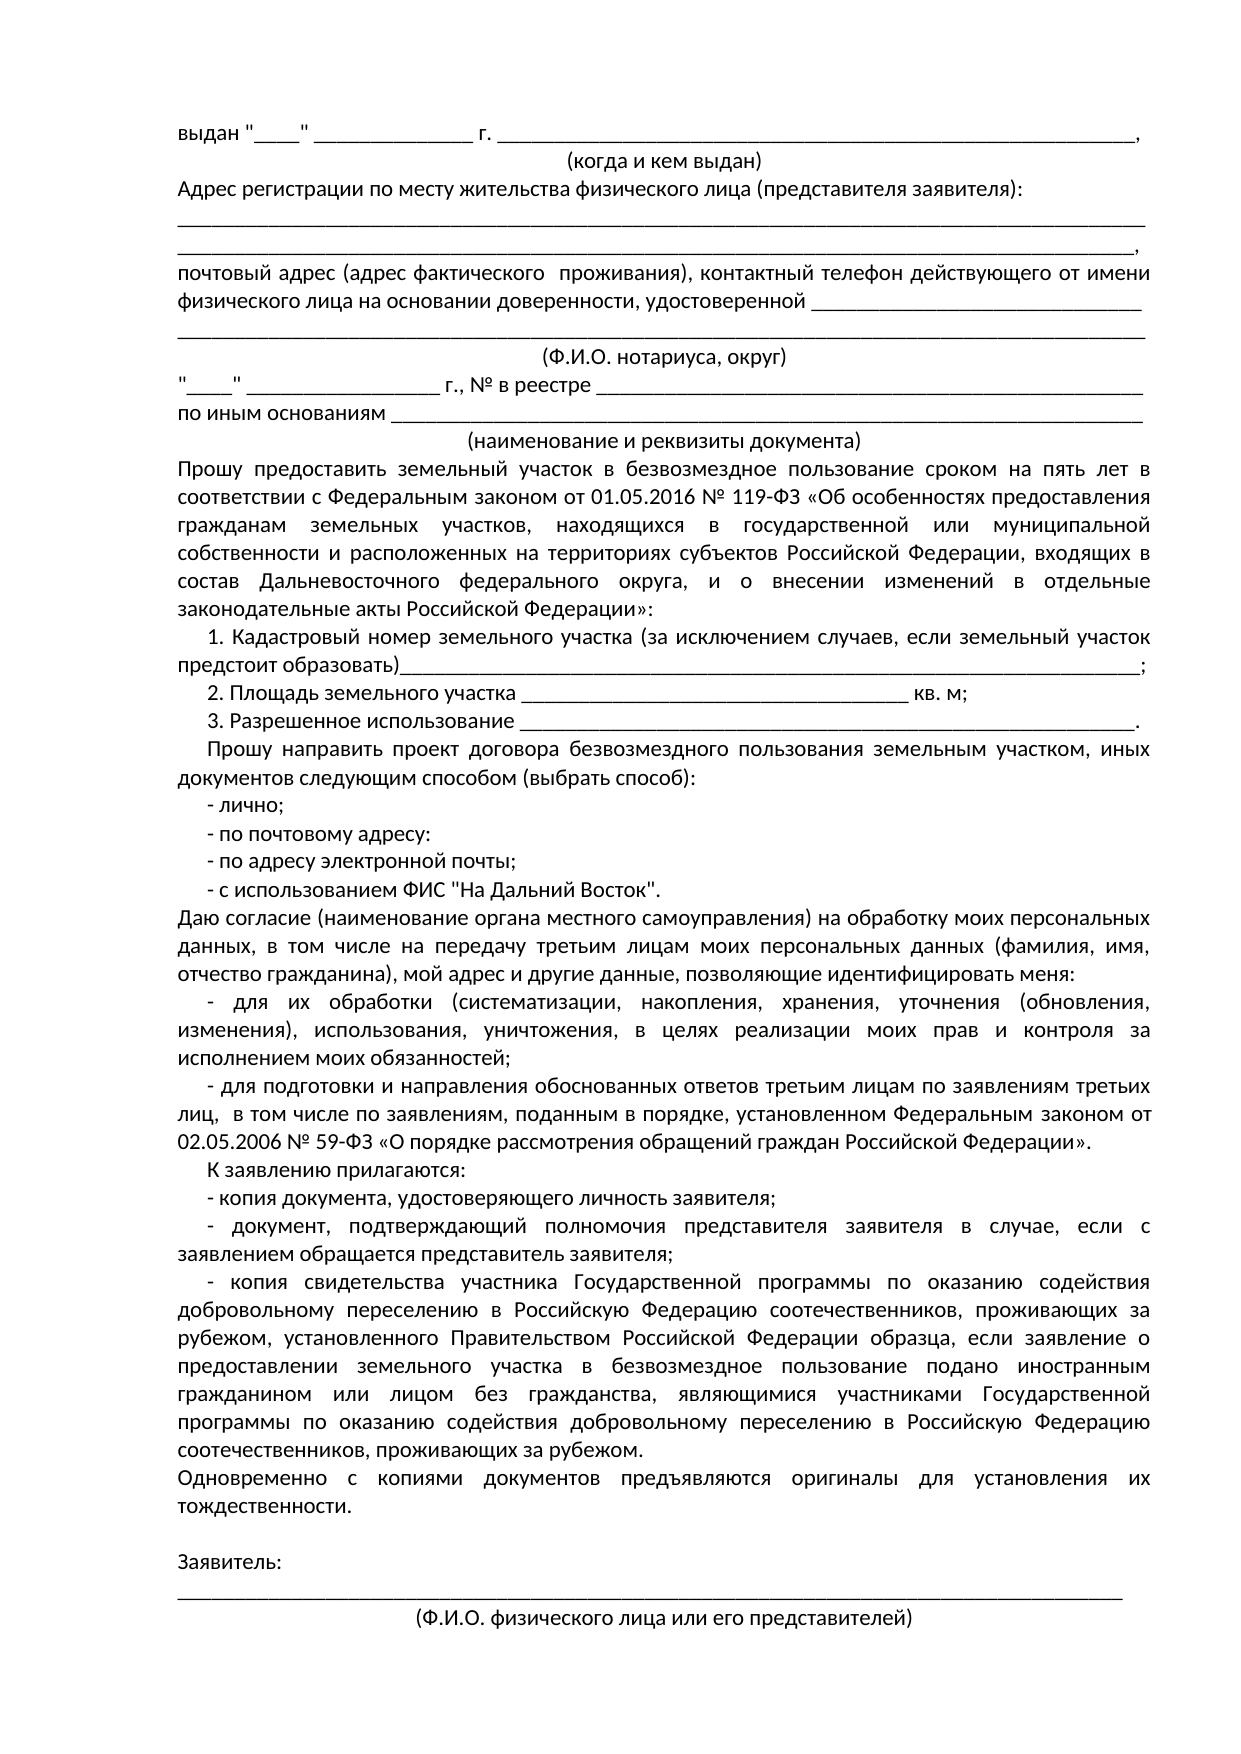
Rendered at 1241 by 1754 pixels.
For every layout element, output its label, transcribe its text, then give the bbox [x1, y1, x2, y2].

text Одновременно с копиями документов предъявляются оригиналы для установления их тождественности. [177, 1463, 1152, 1519]
text 3. Разрешенное использование ______________________________________________________. [177, 707, 1152, 734]
text почтовый адрес (адрес фактического проживания), контактный телефон действующего от имени физического лица на основании доверенности, удостоверенной _____________________________ [177, 258, 1152, 314]
text _____________________________________________________________________________________ [177, 314, 1152, 342]
text - документ, подтверждающий полномочия представителя заявителя в случае, если с заявлением обращается представитель заявителя; [177, 1211, 1152, 1267]
text (когда и кем выдан) [177, 146, 1152, 174]
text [177, 1575, 1152, 1603]
text _____________________________________________________________________________________ [177, 202, 1152, 230]
text Адрес регистрации по месту жительства физического лица (представителя заявителя): [177, 174, 1152, 202]
text 2. Площадь земельного участка __________________________________ кв. м; [177, 678, 1152, 707]
text - для их обработки (систематизации, накопления, хранения, уточнения (обновления, изменения), использования, уничтожения, в целях реализации моих прав и контроля за исполнением моих обязанностей; [177, 987, 1152, 1071]
text (Ф.И.О. нотариуса, округ) [177, 342, 1152, 370]
text 1. Кадастровый номер земельного участка (за исключением случаев, если земельный участок предстоит образовать)_________________________________________________________________; [177, 622, 1152, 678]
text (наименование и реквизиты документа) [177, 426, 1152, 454]
text Даю согласие (наименование органа местного самоуправления) на обработку моих персональных данных, в том числе на передачу третьим лицам моих персональных данных (фамилия, имя, отчество гражданина), мой адрес и другие данные, позволяющие идентифицировать меня: [177, 903, 1152, 987]
text - по адресу электронной почты; [177, 847, 1152, 875]
text ____________________________________________________________________________________, [177, 230, 1152, 258]
text - лично; [177, 791, 1152, 819]
text - с использованием ФИС "На Дальний Восток". [177, 875, 1152, 903]
text "____" _________________ г., № в реестре ________________________________________________ [177, 370, 1152, 398]
text - по почтовому адресу: [177, 819, 1152, 847]
text - для подготовки и направления обоснованных ответов третьим лицам по заявлениям третьих лиц, в том числе по заявлениям, поданным в порядке, установленном Федеральным законом от 02.05.2006 № 59-ФЗ «О порядке рассмотрения обращений граждан Российской Федерации». [177, 1071, 1152, 1155]
text выдан "____" ______________ г. ________________________________________________________, [177, 118, 1152, 146]
text (Ф.И.О. физического лица или его представителей) [177, 1603, 1152, 1631]
text Заявитель: [177, 1547, 1152, 1575]
text Прошу предоставить земельный участок в безвозмездное пользование сроком на пять лет в соответствии с Федеральным законом от 01.05.2016 № 119-ФЗ «Об особенностях предоставления гражданам земельных участков, находящихся в государственной или муниципальной собственности и расположенных на территориях субъектов Российской Федерации, входящих в состав Дальневосточного федерального округа, и о внесении изменений в отдельные законодательные акты Российской Федерации»: [177, 454, 1152, 622]
text Прошу направить проект договора безвозмездного пользования земельным участком, иных документов следующим способом (выбрать способ): [177, 734, 1152, 791]
text К заявлению прилагаются: [177, 1155, 1152, 1183]
text - копия документа, удостоверяющего личность заявителя; [177, 1183, 1152, 1211]
text по иным основаниям __________________________________________________________________ [177, 398, 1152, 426]
text - копия свидетельства участника Государственной программы по оказанию содействия добровольному переселению в Российскую Федерацию соотечественников, проживающих за рубежом, установленного Правительством Российской Федерации образца, если заявление о предоставлении земельного участка в безвозмездное пользование подано иностранным гражданином или лицом без гражданства, являющимися участниками Государственной программы по оказанию содействия добровольному переселению в Российскую Федерацию соотечественников, проживающих за рубежом. [177, 1267, 1152, 1463]
